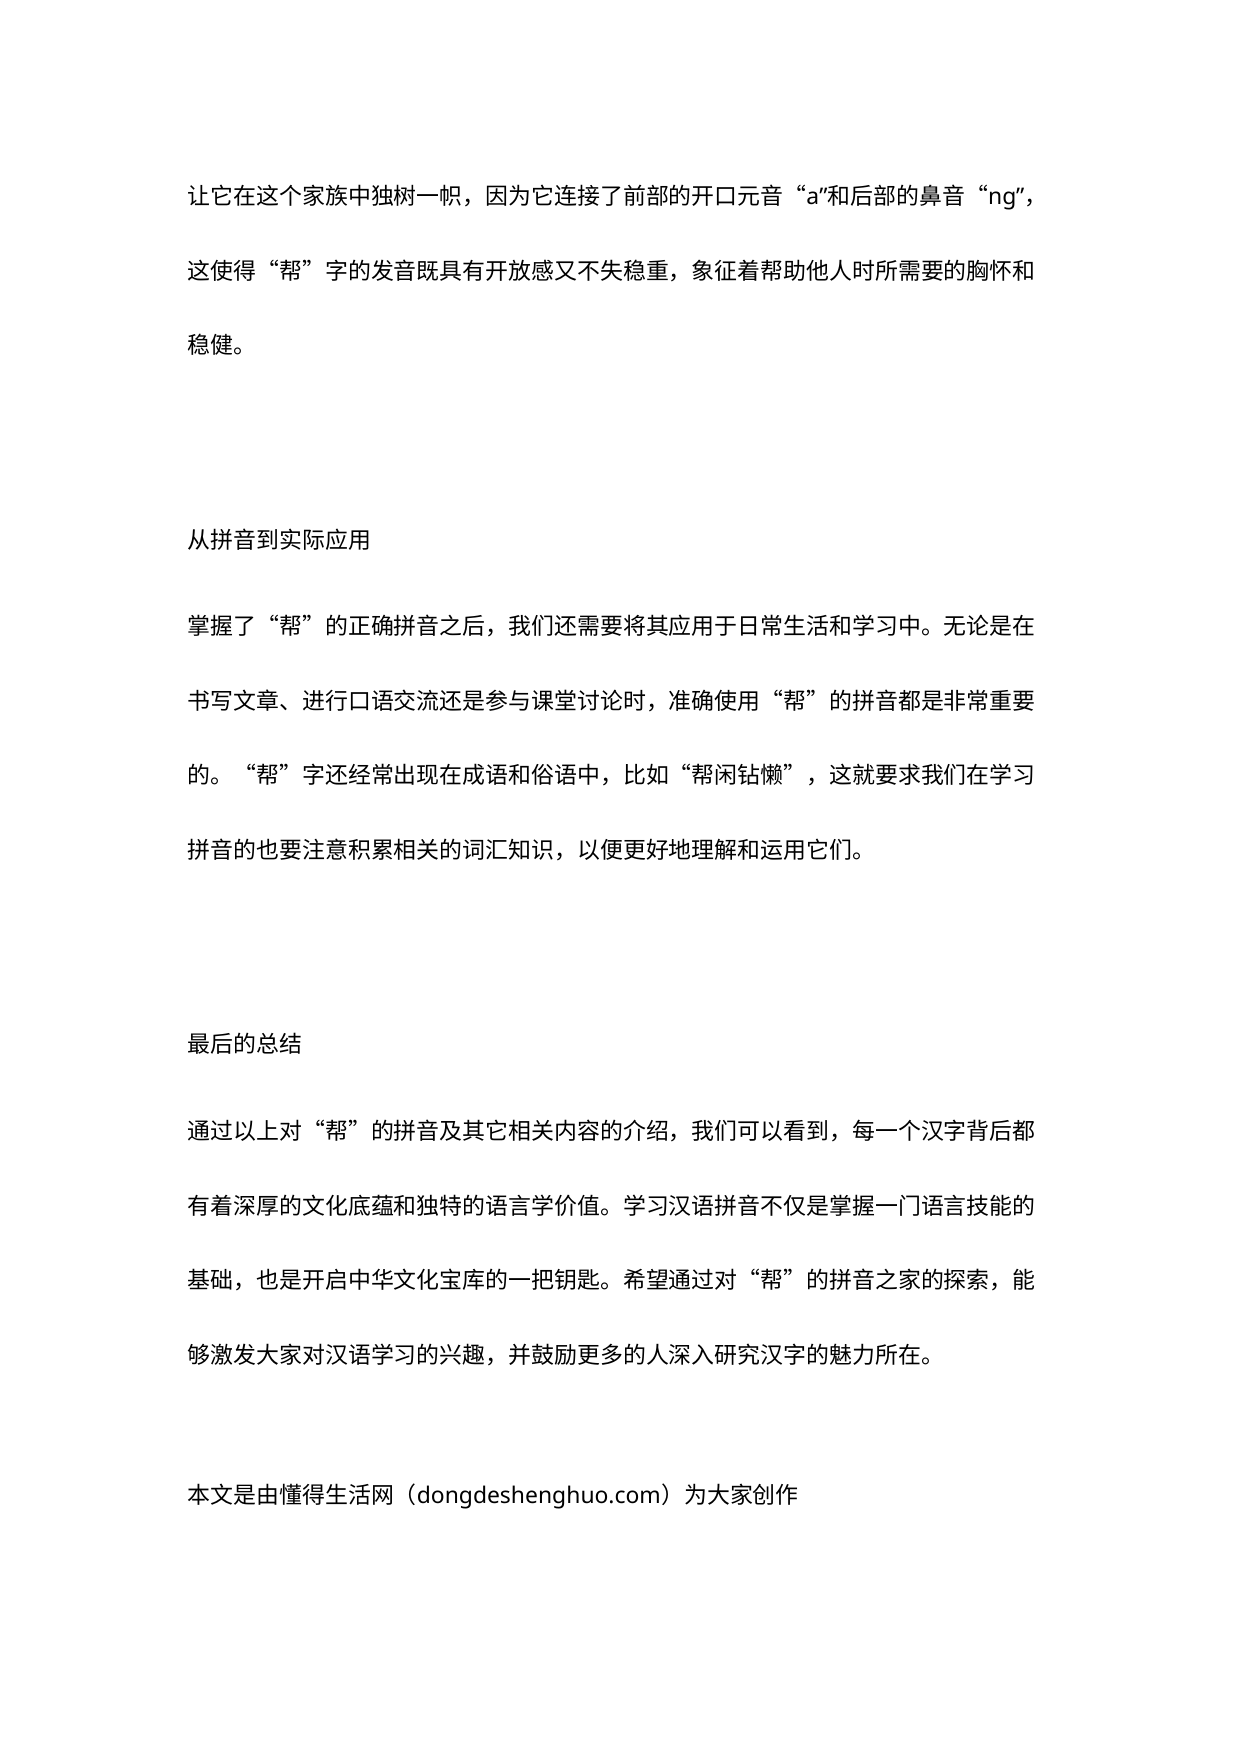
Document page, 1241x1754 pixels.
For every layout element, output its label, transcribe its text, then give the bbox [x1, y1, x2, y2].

text 掌握了“帮”的正确拼音之后，我们还需要将其应用于日常生活和学习中。无论是在书写文章、进行口语交流还是参与课堂讨论时，准确使用“帮”的拼音都是非常重要的。“帮”字还经常出现在成语和俗语中，比如“帮闲钻懒”，这就要求我们在学习拼音的也要注意积累相关的词汇知识，以便更好地理解和运用它们。 [187, 592, 1053, 881]
text 通过以上对“帮”的拼音及其它相关内容的介绍，我们可以看到，每一个汉字背后都有着深厚的文化底蕴和独特的语言学价值。学习汉语拼音不仅是掌握一门语言技能的基础，也是开启中华文化宝库的一把钥匙。希望通过对“帮”的拼音之家的探索，能够激发大家对汉语学习的兴趣，并鼓励更多的人深入研究汉字的魅力所在。 [187, 1097, 1053, 1386]
text 最后的总结 [187, 1011, 1053, 1076]
text 从拼音到实际应用 [187, 506, 1053, 571]
text 本文是由懂得生活网（dongdeshenghuo.com）为大家创作 [187, 1462, 1053, 1527]
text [187, 162, 1053, 376]
